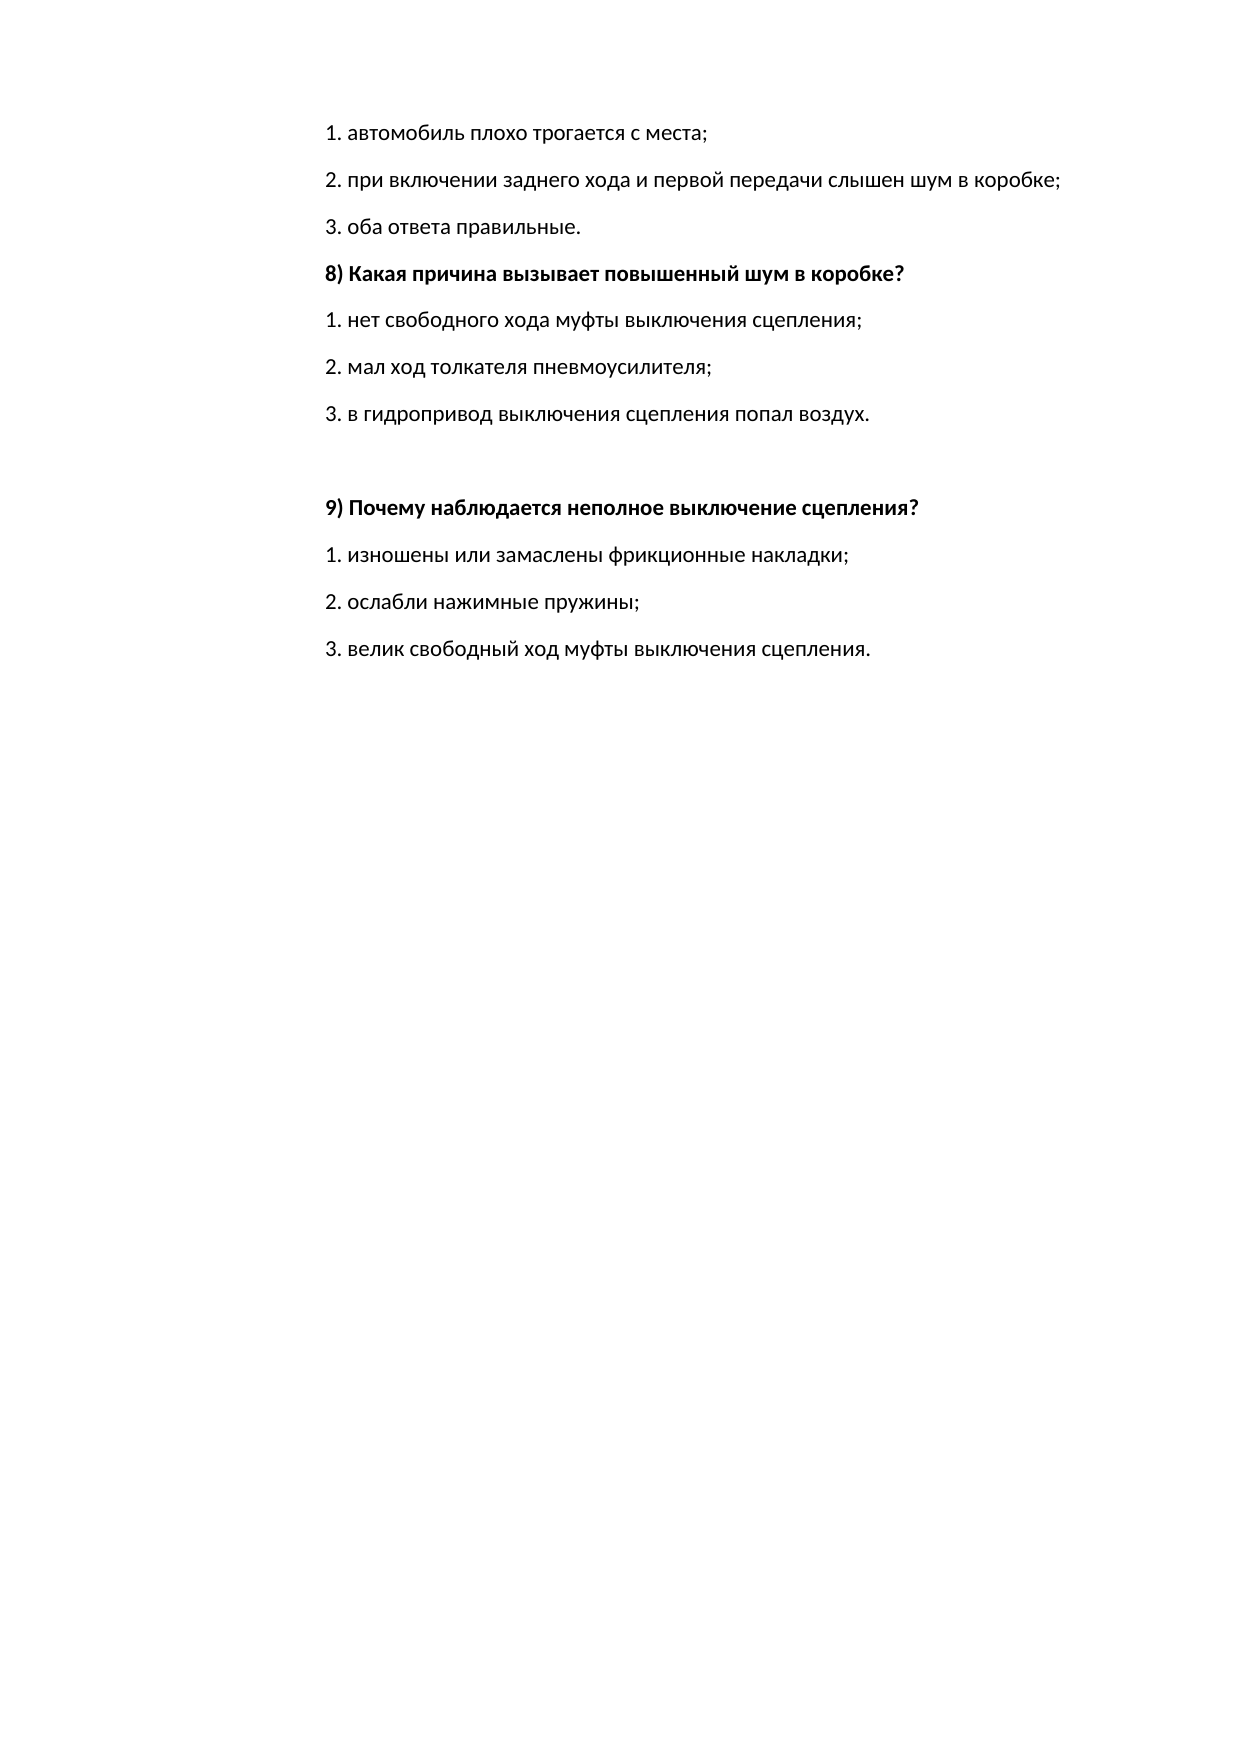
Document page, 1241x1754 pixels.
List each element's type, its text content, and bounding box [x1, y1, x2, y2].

text 1. нет свободного хода муфты выключения сцепления; [251, 306, 1152, 334]
text 2. ослабли нажимные пружины; [251, 587, 1152, 615]
text 1. изношены или замаслены фрикционные накладки; [251, 540, 1152, 568]
text 3. велик свободный ход муфты выключения сцепления. [251, 634, 1152, 662]
text 1. автомобиль плохо трогается с места; [251, 118, 1152, 146]
text 8) Какая причина вызывает повышенный шум в коробке? [251, 259, 1152, 287]
text 3. в гидропривод выключения сцепления попал воздух. [251, 399, 1152, 427]
text 9) Почему наблюдается неполное выключение сцепления? [251, 493, 1152, 521]
text 2. мал ход толкателя пневмоусилителя; [251, 352, 1152, 381]
text 3. оба ответа правильные. [251, 212, 1152, 240]
text 2. при включении заднего хода и первой передачи слышен шум в коробке; [251, 165, 1152, 193]
